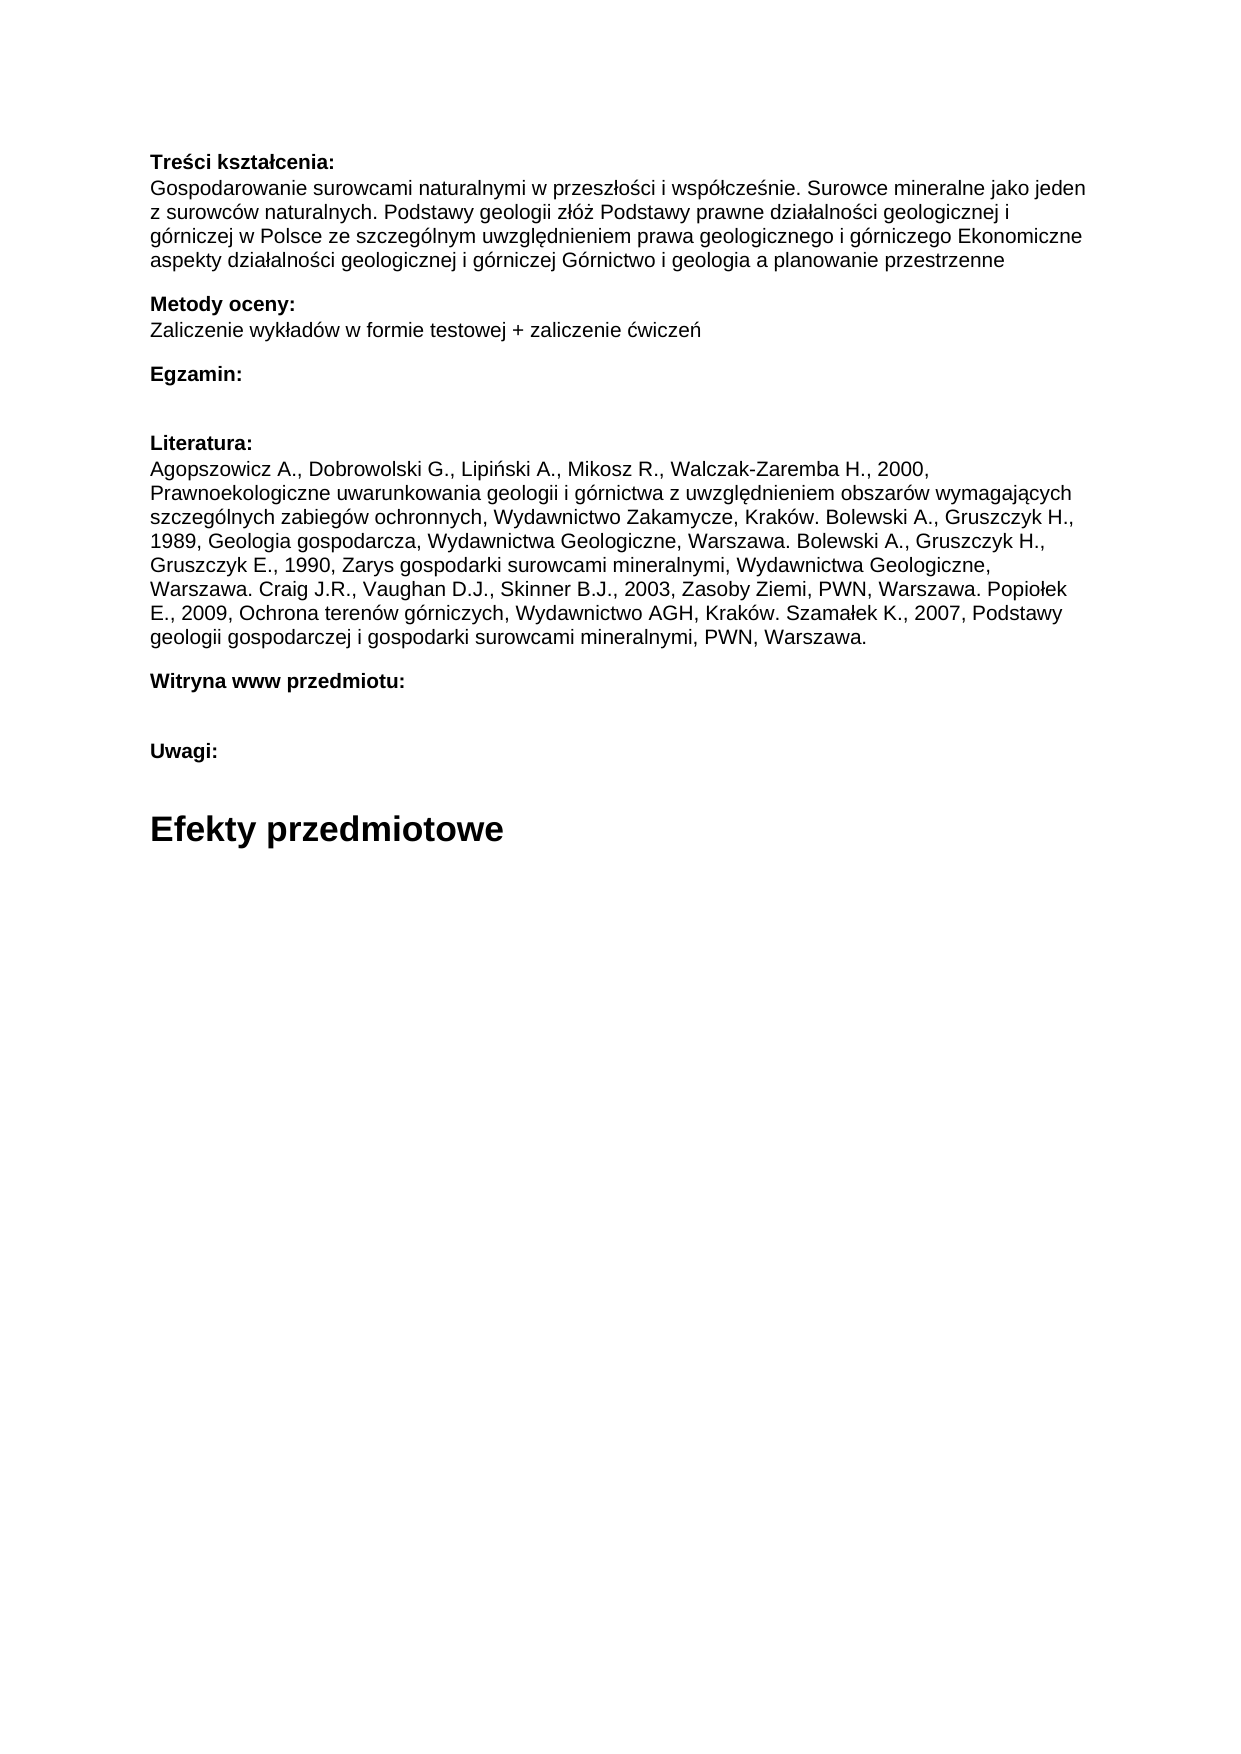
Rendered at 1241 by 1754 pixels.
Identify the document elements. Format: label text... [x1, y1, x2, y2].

text Literatura: [150, 431, 1090, 455]
text Uwagi: [150, 738, 1090, 762]
text Treści kształcenia: [150, 150, 1090, 174]
subtitle Efekty przedmiotowe [150, 808, 1090, 849]
text Egzamin: [150, 361, 1090, 385]
text Agopszowicz A., Dobrowolski G., Lipiński A., Mikosz R., Walczak-Zaremba H., 2000, Prawnoekologiczne uwarunkowania geologii i górnictwa z uwzględnieniem obszarów wymagających szczególnych zabiegów ochronnych, Wydawnictwo Zakamycze, Kraków. Bolewski A., Gruszczyk H., 1989, Geologia gospodarcza, Wydawnictwa Geologiczne, Warszawa. Bolewski A., Gruszczyk H., Gruszczyk E., 1990, Zarys gospodarki surowcami mineralnymi, Wydawnictwa Geologiczne, Warszawa. Craig J.R., Vaughan D.J., Skinner B.J., 2003, Zasoby Ziemi, PWN, Warszawa. Popiołek E., 2009, Ochrona terenów górniczych, Wydawnictwo AGH, Kraków. Szamałek K., 2007, Podstawy geologii gospodarczej i gospodarki surowcami mineralnymi, PWN, Warszawa. [150, 457, 1090, 649]
text Gospodarowanie surowcami naturalnymi w przeszłości i współcześnie. Surowce mineralne jako jeden z surowców naturalnych. Podstawy geologii złóż Podstawy prawne działalności geologicznej i górniczej w Polsce ze szczególnym uwzględnieniem prawa geologicznego i górniczego Ekonomiczne aspekty działalności geologicznej i górniczej Górnictwo i geologia a planowanie przestrzenne [150, 176, 1090, 272]
text Zaliczenie wykładów w formie testowej + zaliczenie ćwiczeń [150, 318, 1090, 342]
text Metody oceny: [150, 292, 1090, 316]
text Witryna www przedmiotu: [150, 669, 1090, 693]
